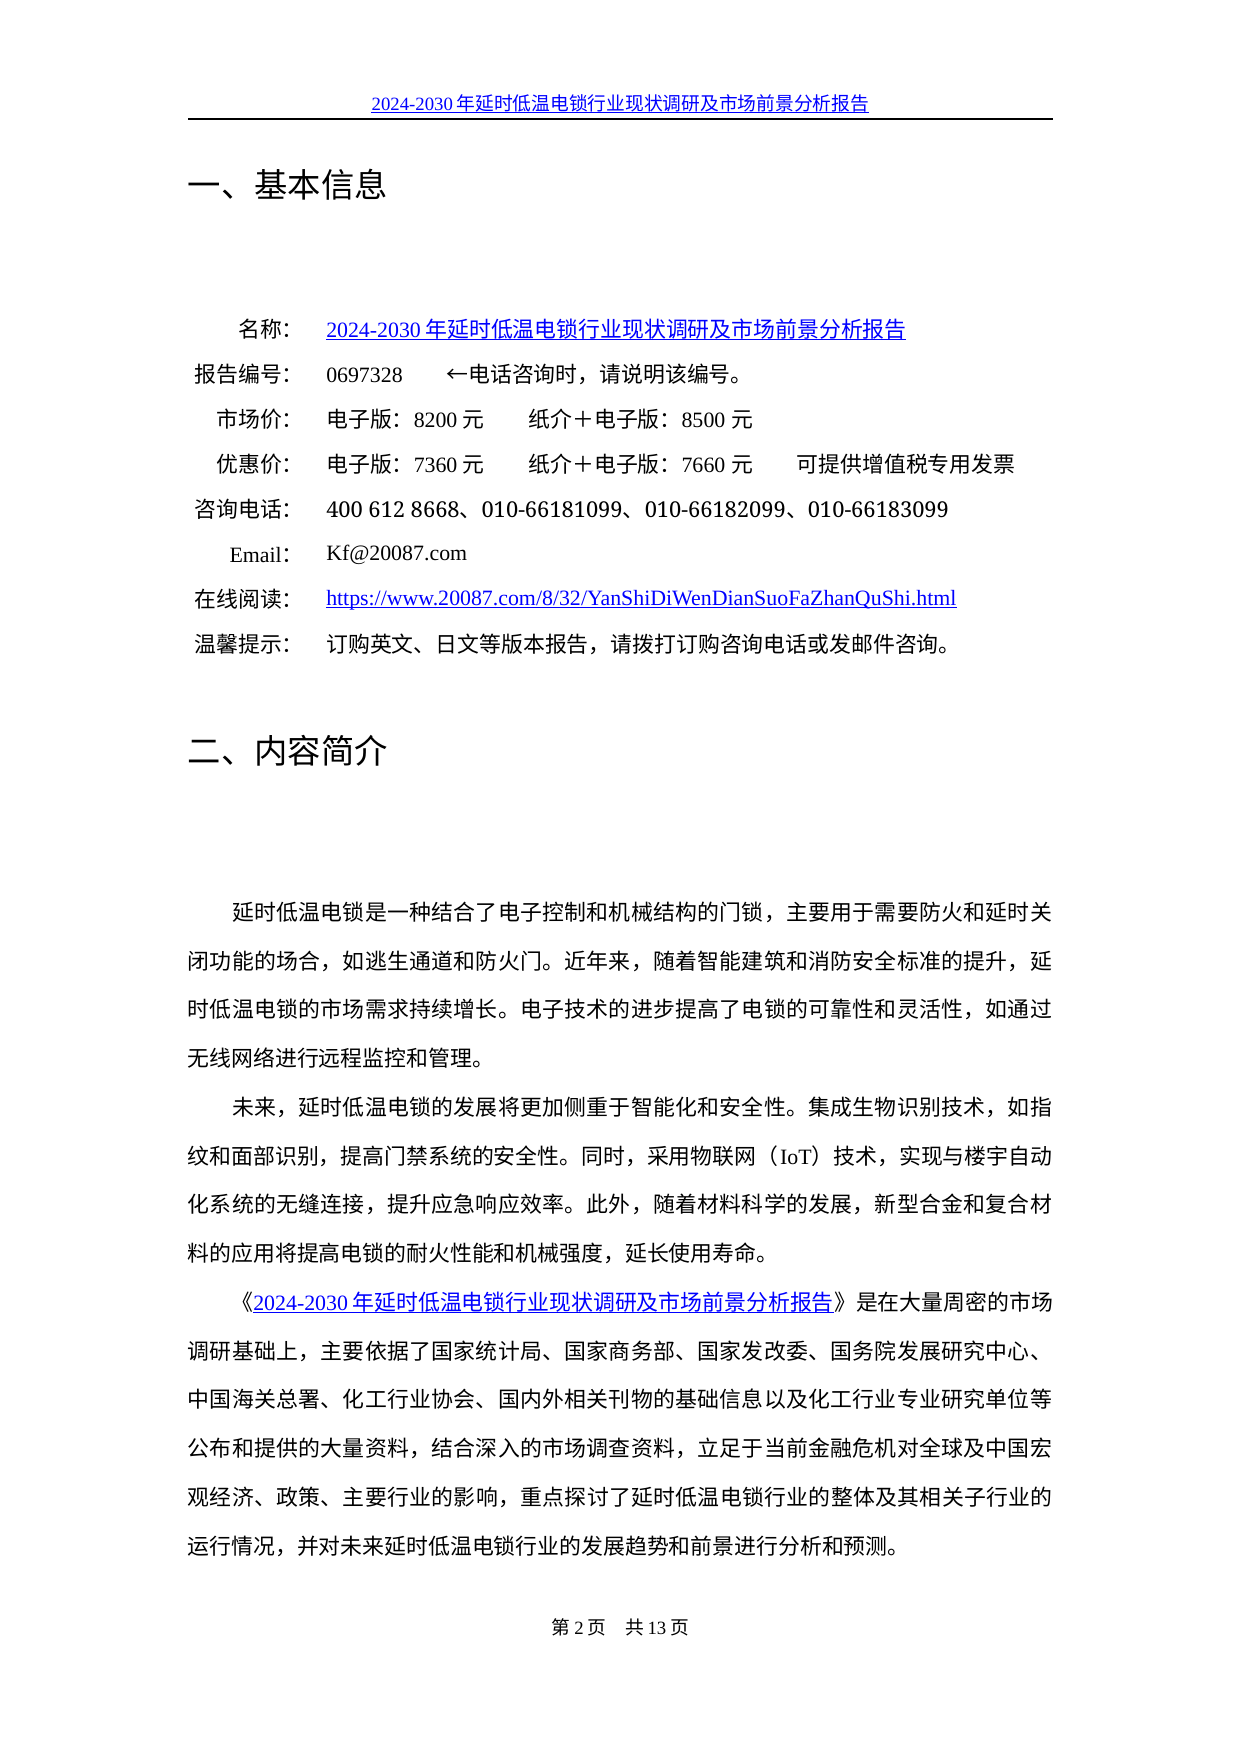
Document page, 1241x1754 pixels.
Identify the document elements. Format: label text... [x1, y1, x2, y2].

table_cell 咨询电话： [167, 492, 315, 537]
table_cell 报告编号： [167, 357, 315, 402]
table_cell 电子版：8200 元 纸介＋电子版：8500 元 [315, 402, 1073, 447]
table_cell 在线阅读： [167, 582, 315, 627]
table_cell 电子版：7360 元 纸介＋电子版：7660 元 可提供增值税专用发票 [315, 447, 1073, 492]
table_cell 优惠价： [167, 447, 315, 492]
title 一、基本信息 [187, 150, 1053, 215]
table_header 2024-2030年延时低温电锁行业现状调研及市场前景分析报告 [315, 312, 1073, 357]
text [187, 894, 1053, 1561]
table_cell 市场价： [167, 402, 315, 447]
table_cell Kf@20087.com [315, 537, 1073, 582]
table_cell [315, 582, 1073, 627]
table_header 名称： [167, 312, 315, 357]
table_cell Email： [167, 537, 315, 582]
title 二、内容简介 [187, 717, 1053, 782]
table_cell 温馨提示： [167, 627, 315, 672]
table_cell 订购英文、日文等版本报告，请拨打订购咨询电话或发邮件咨询。 [315, 627, 1073, 672]
table_cell 0697328 ←电话咨询时，请说明该编号。 [315, 357, 1073, 402]
table_cell 400 612 8668、010-66181099、010-66182099、010-66183099 [315, 492, 1073, 537]
